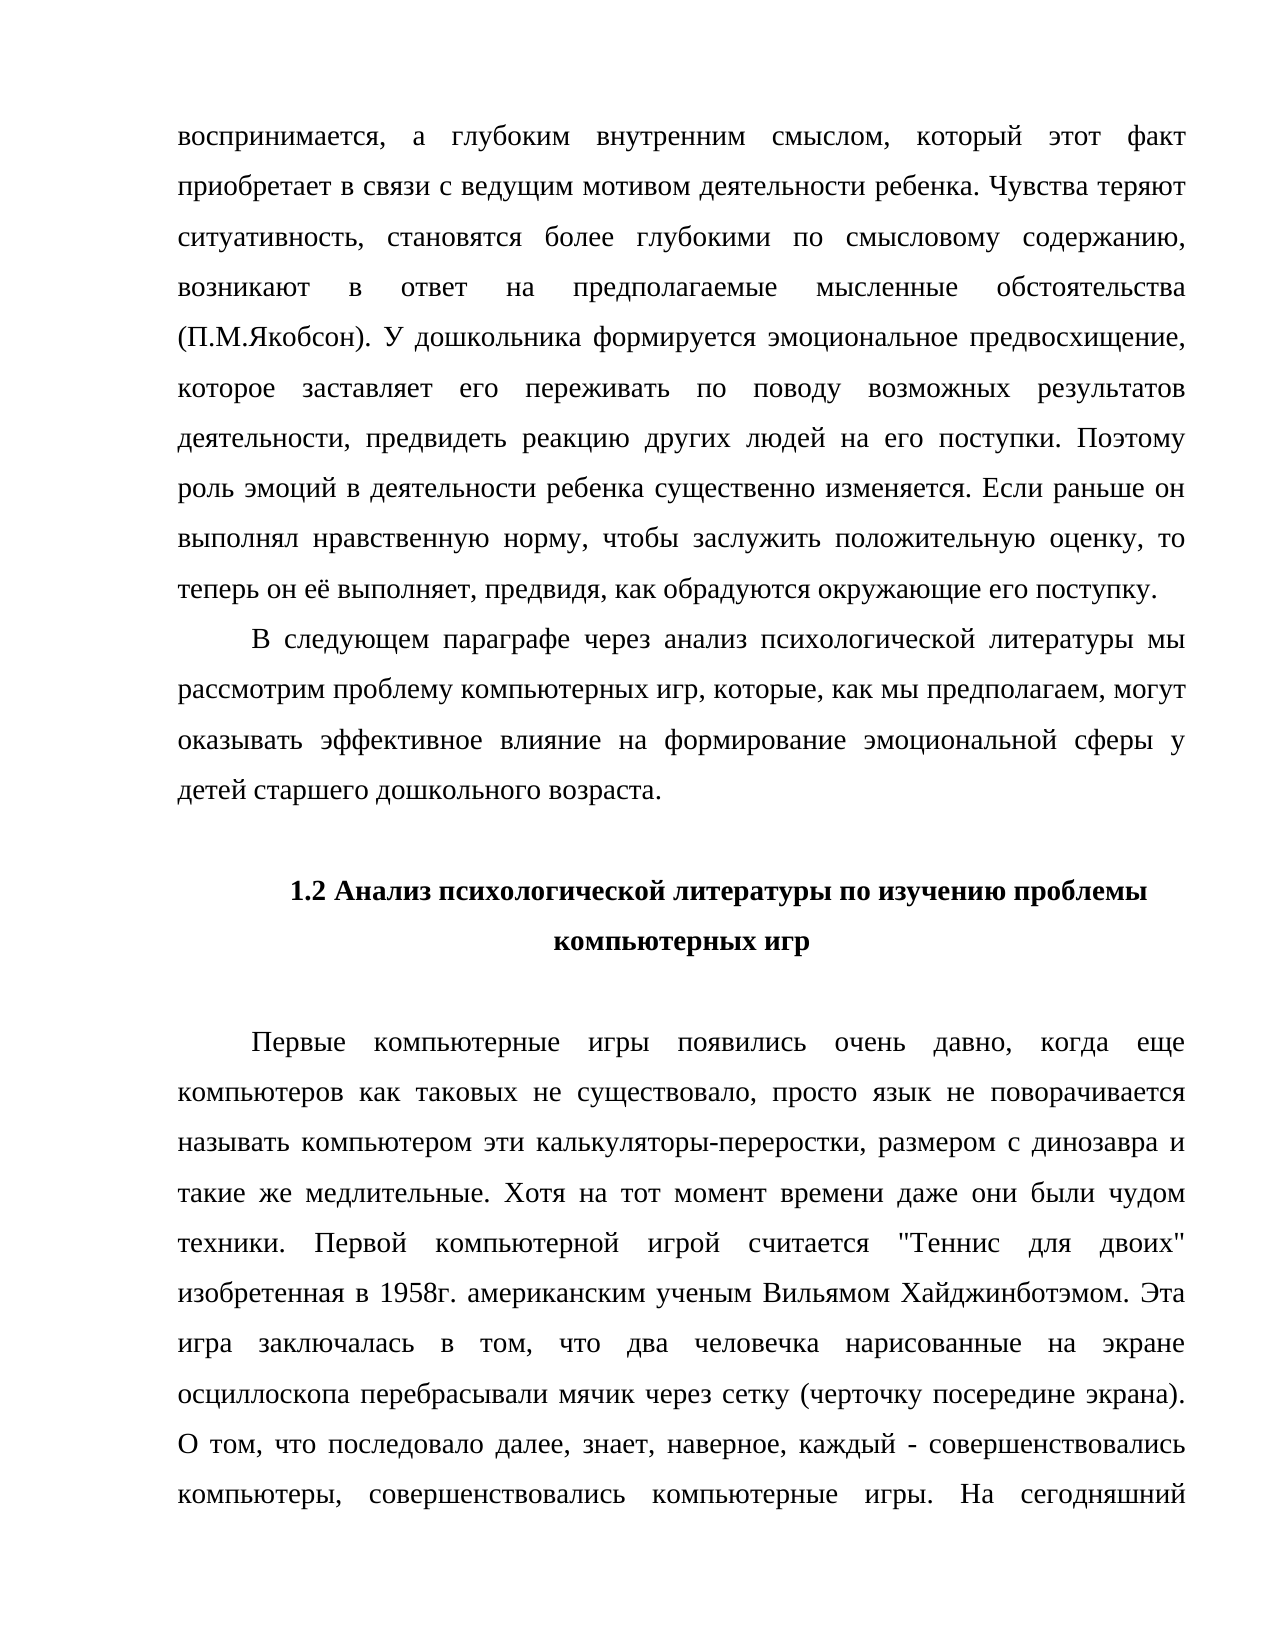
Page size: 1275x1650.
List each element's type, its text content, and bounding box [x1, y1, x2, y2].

text 1.2 Анализ психологической литературы по изучению проблемы компьютерных игр [177, 873, 1186, 957]
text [177, 1024, 1186, 1510]
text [177, 118, 1186, 604]
text В следующем параграфе через анализ психологической литературы мы рассмотрим проблему компьютерных игр, которые, как мы предполагаем, могут оказывать эффективное влияние на формирование эмоциональной сферы у детей старшего дошкольного возраста. [177, 621, 1186, 806]
